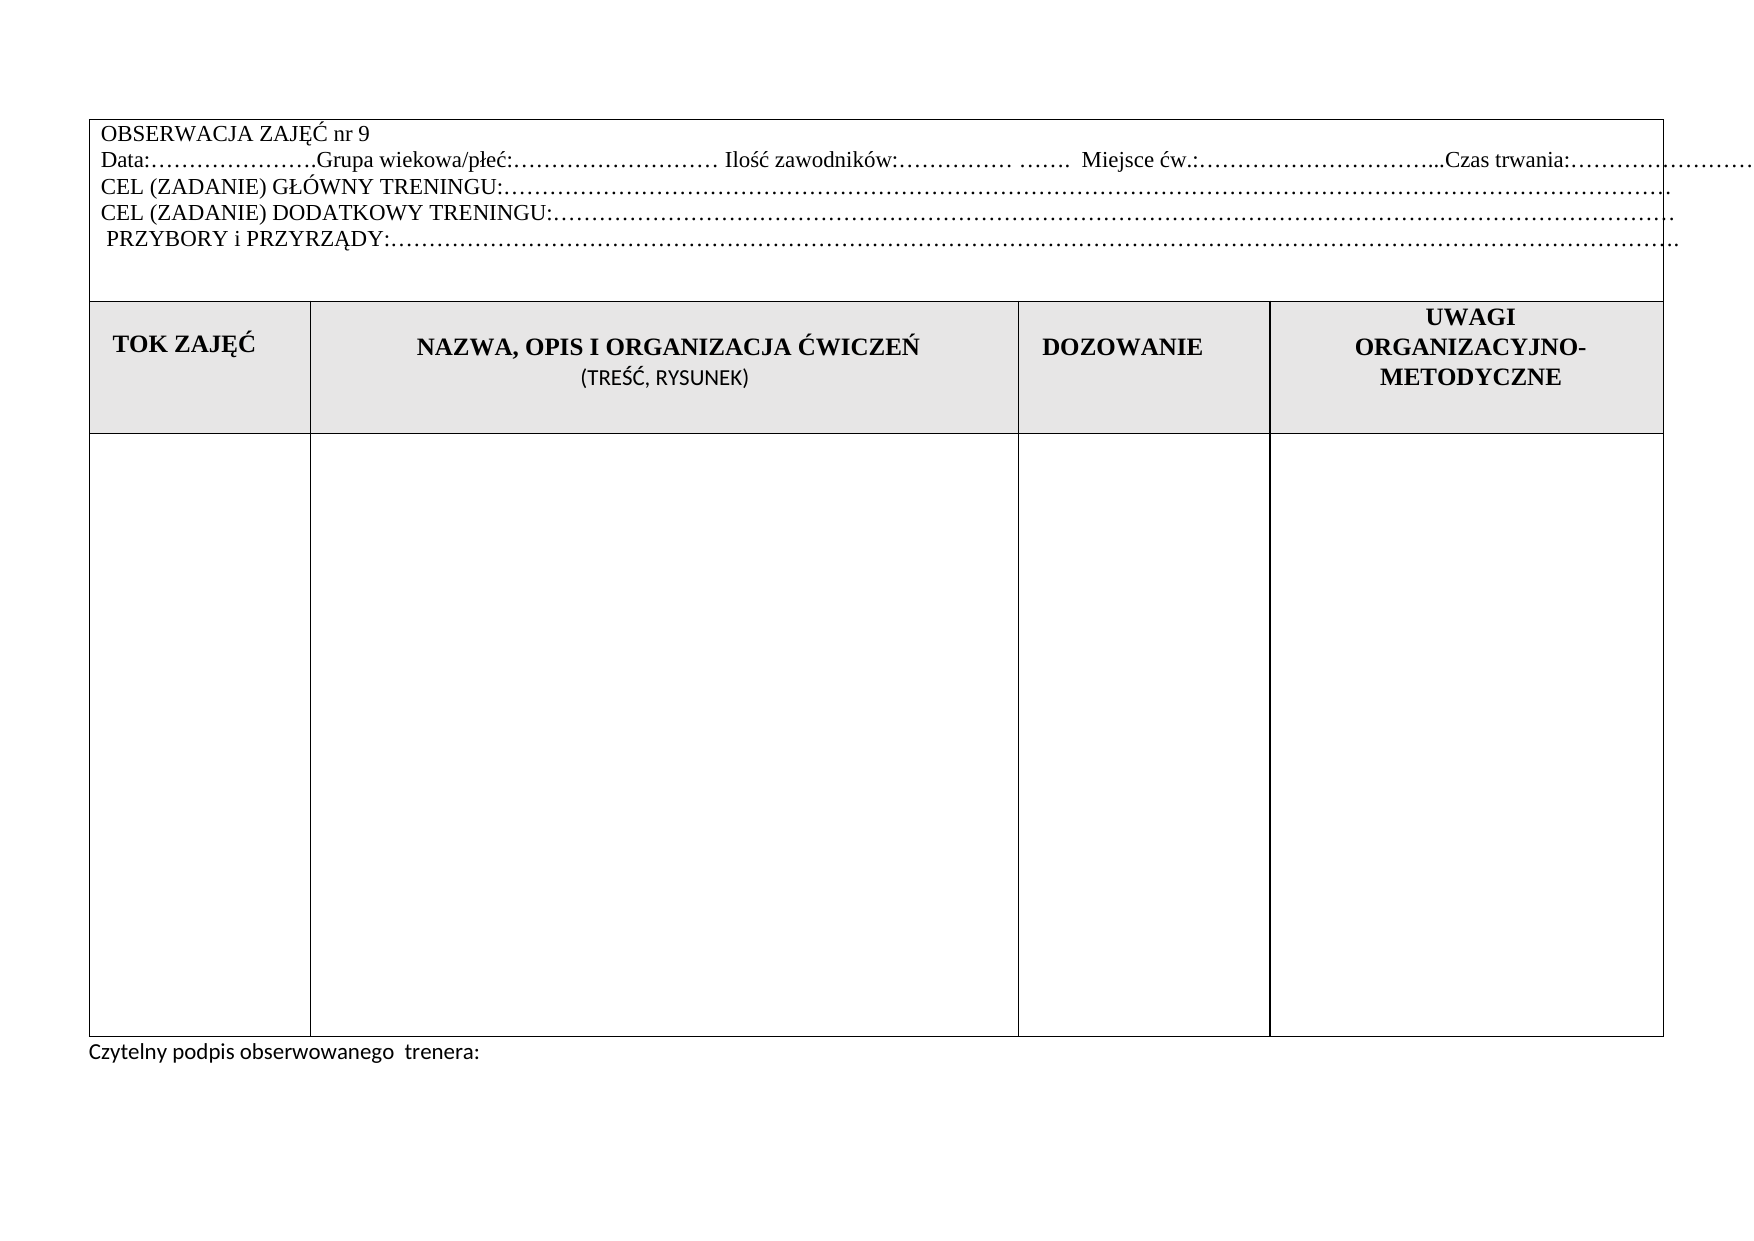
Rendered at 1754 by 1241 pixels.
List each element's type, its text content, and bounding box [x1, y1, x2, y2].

table_cell UWAGI ORGANIZACYJNO-METODYCZNE [1271, 302, 1663, 433]
table_cell [1019, 434, 1269, 1036]
table_cell TOL TOK ZAJĘĆ [90, 302, 310, 433]
table_header OBSERWACJA ZAJĘĆ nr 9 Data:………………….Grupa wiekowa/płeć:……………………… Ilość zawodników:…………… ……. Miejsce ćw.:…………………………...Czas trwania:…………………… CEL (ZADANIE) GŁÓWNY TRENINGU:……………………………………………………………………………………………………………………………………… CEL (ZADANIE) DODATKOWY TRENINGU:………………………………………………………………………………………………………………………………… PRZYBORY i PRZYRZĄDY:……………………………………………………………………………………………………………………………………………………. [90, 120, 1663, 301]
table_cell [90, 434, 310, 1036]
table_cell NAZWA, OPIS I ORGANIZACJA ĆWICZEŃ (TREŚĆ, RYSUNEK) [311, 302, 1018, 433]
table_cell [1271, 434, 1663, 1036]
table_cell [311, 434, 1018, 1036]
table_cell DOZOWANIE [1019, 302, 1269, 433]
text Czytelny podpis obserwowanego trenera: [89, 1037, 1754, 1065]
